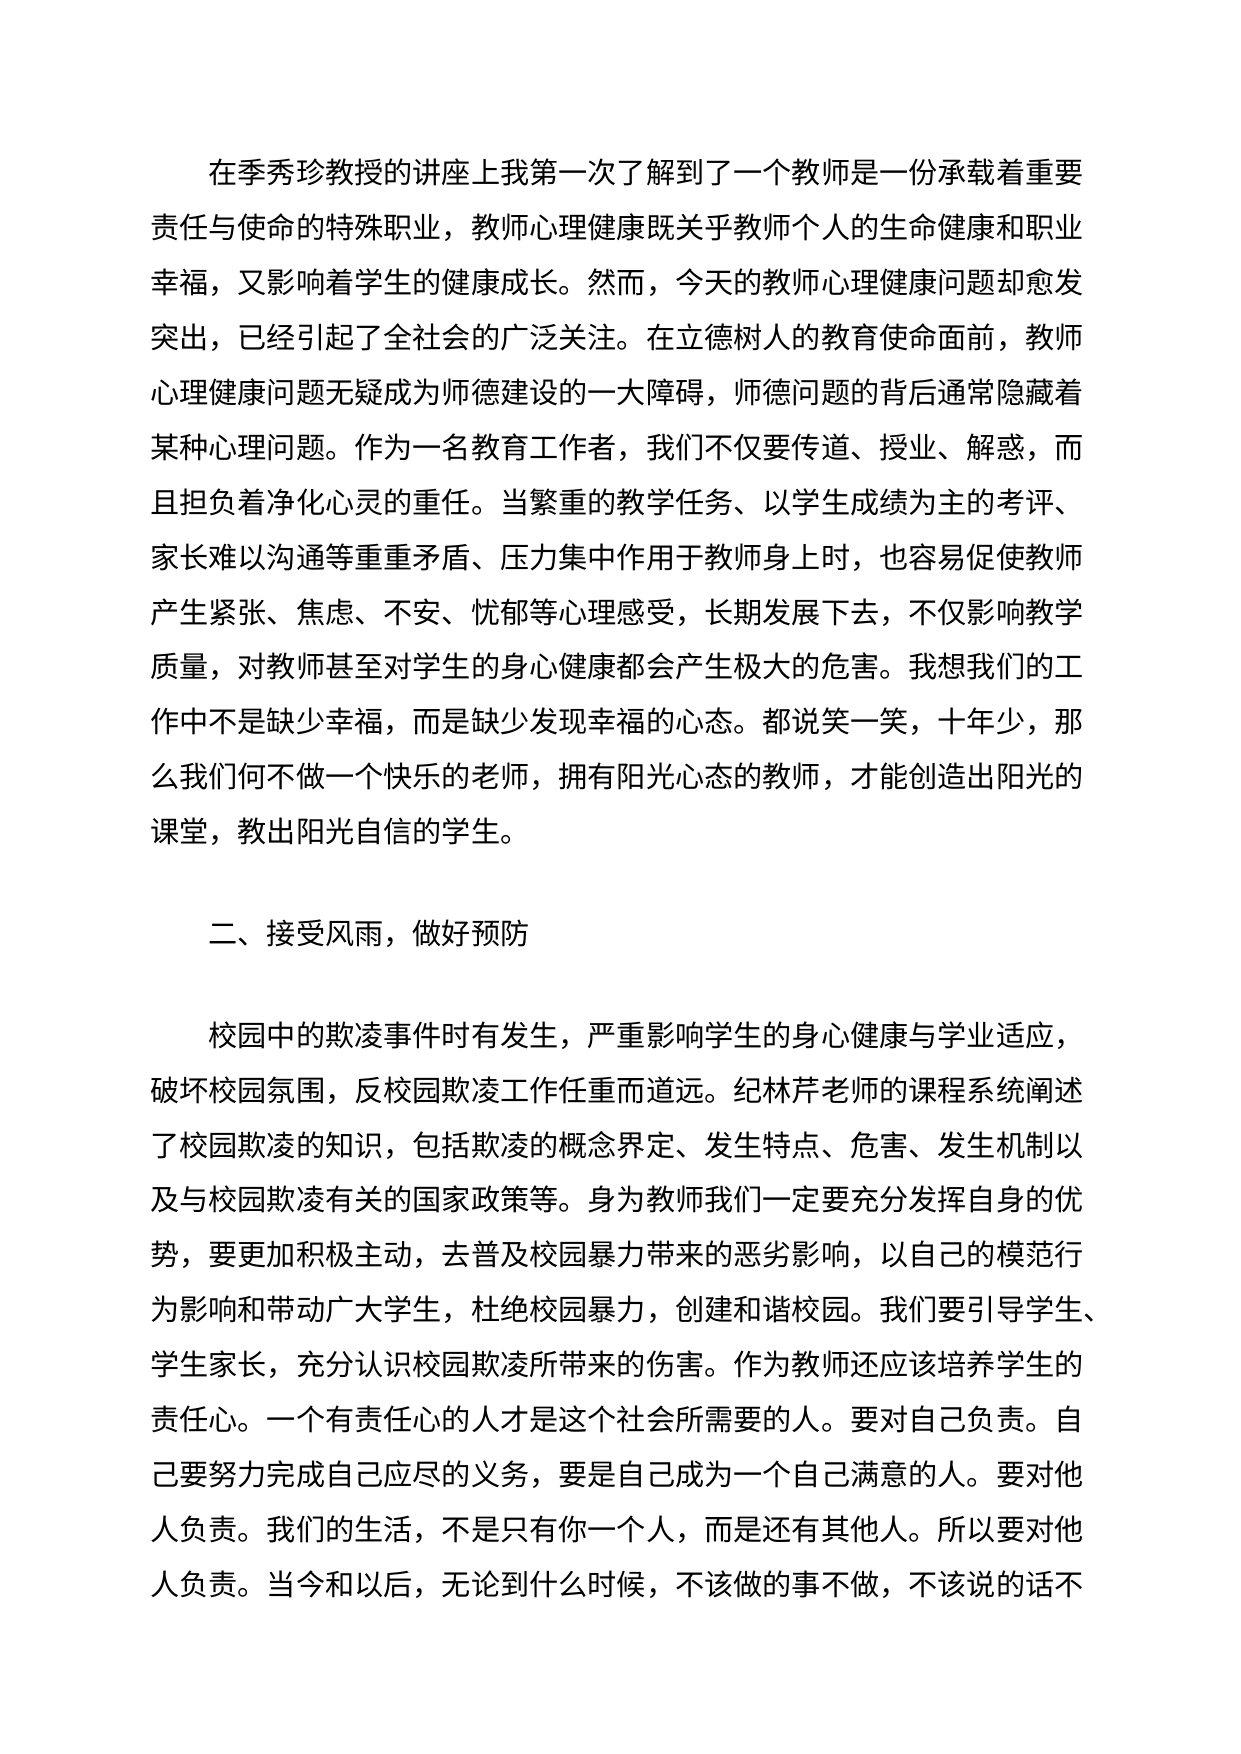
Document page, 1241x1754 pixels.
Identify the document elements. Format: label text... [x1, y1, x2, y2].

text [150, 1012, 1090, 1603]
text 二、接受风雨，做好预防 [150, 911, 1090, 953]
text 在季秀珍教授的讲座上我第一次了解到了一个教师是一份承载着重要责任与使命的特殊职业，教师心理健康既关乎教师个人的生命健康和职业幸福，又影响着学生的健康成长。然而，今天的教师心理健康问题却愈发突出，已经引起了全社会的广泛关注。在立德树人的教育使命面前，教师心理健康问题无疑成为师德建设的一大障碍，师德问题的背后通常隐藏着某种心理问题。作为一名教育工作者，我们不仅要传道、授业、解惑，而且担负着净化心灵的重任。当繁重的教学任务、以学生成绩为主的考评、家长难以沟通等重重矛盾、压力集中作用于教师身上时，也容易促使教师产生紧张、焦虑、不安、忧郁等心理感受，长期发展下去，不仅影响教学质量，对教师甚至对学生的身心健康都会产生极大的危害。我想我们的工作中不是缺少幸福，而是缺少发现幸福的心态。都说笑一笑，十年少，那么我们何不做一个快乐的老师，拥有阳光心态的教师，才能创造出阳光的课堂，教出阳光自信的学生。 [150, 150, 1090, 851]
